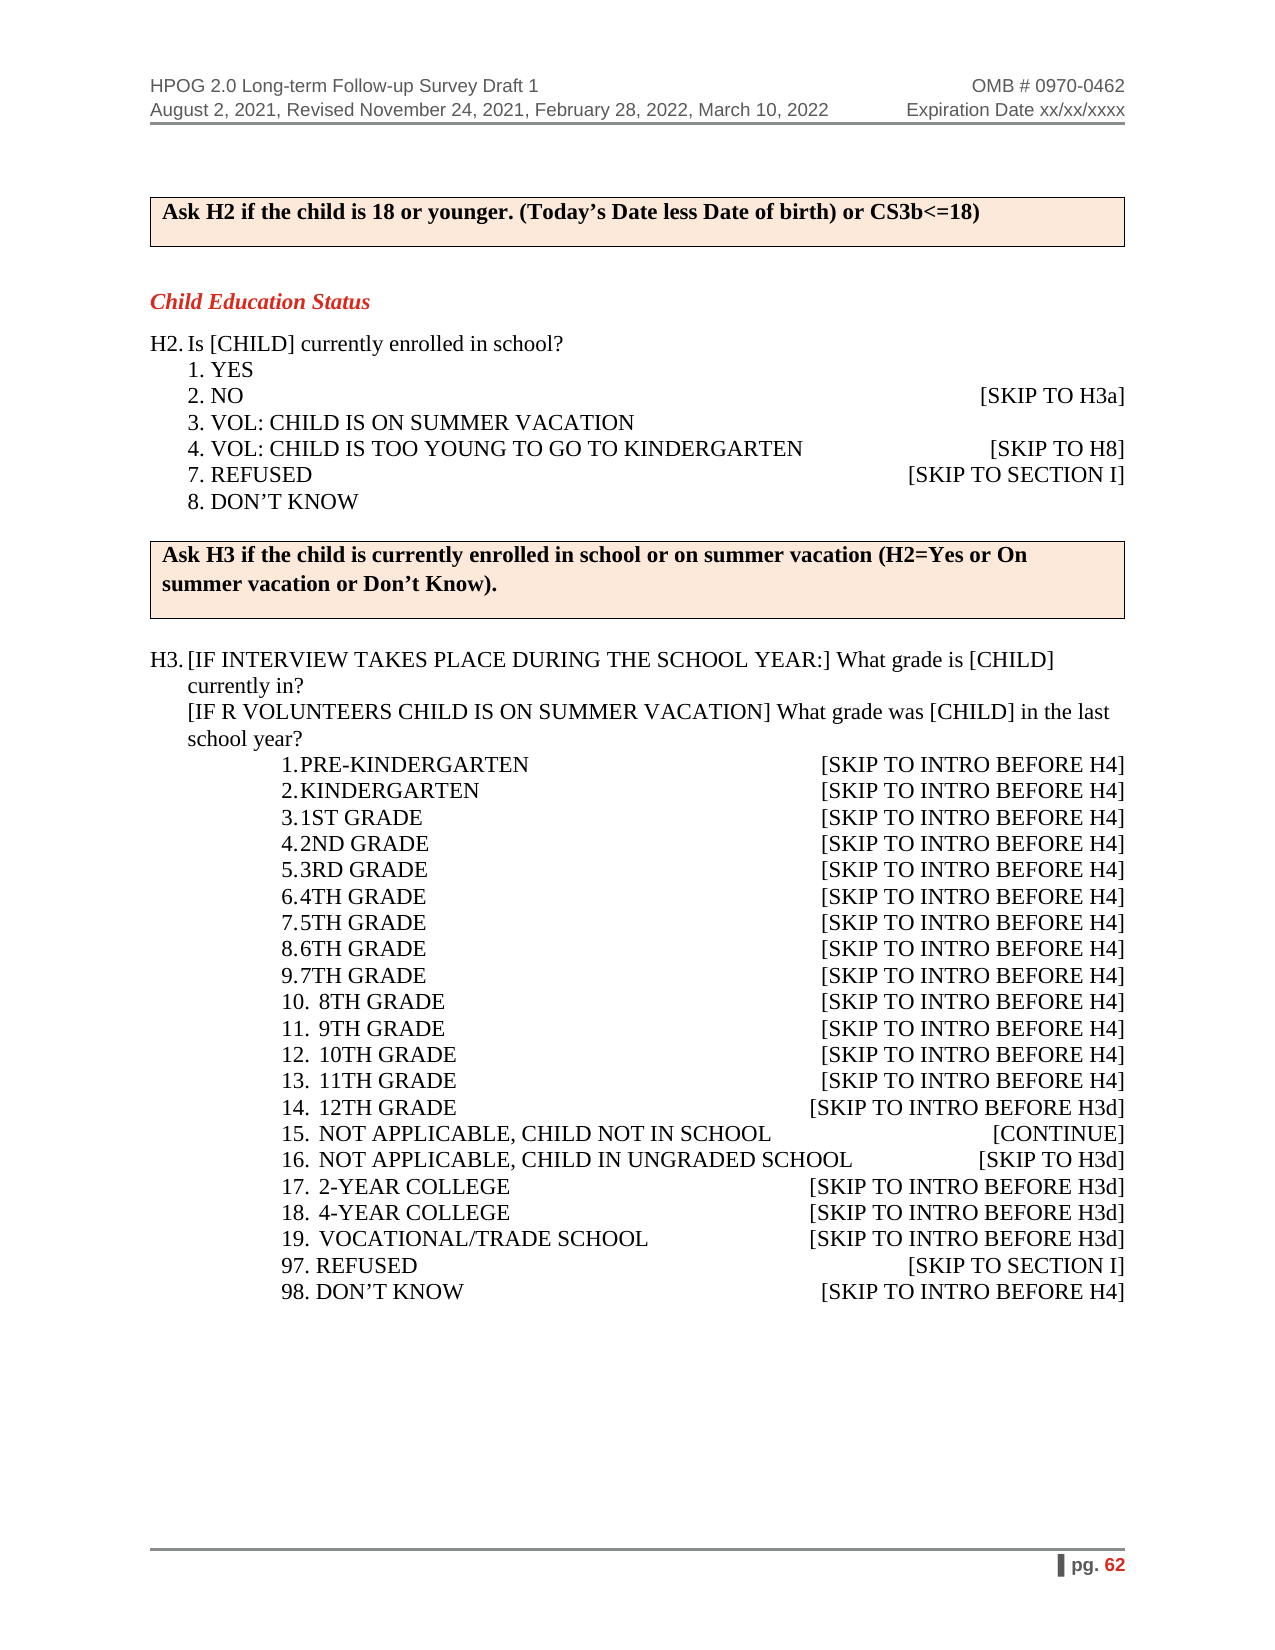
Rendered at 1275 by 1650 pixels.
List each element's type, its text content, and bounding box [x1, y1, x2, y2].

list 6TH GRADE [SKIP TO INTRO BEFORE H4] [281, 936, 1125, 962]
list 7TH GRADE [SKIP TO INTRO BEFORE H4] [281, 962, 1125, 988]
list 2ND GRADE [SKIP TO INTRO BEFORE H4] [281, 830, 1125, 856]
list 2-YEAR COLLEGE [SKIP TO INTRO BEFORE H3d] [281, 1173, 1125, 1199]
list 9TH GRADE [SKIP TO INTRO BEFORE H4] [281, 1014, 1125, 1041]
list 8TH GRADE [SKIP TO INTRO BEFORE H4] [281, 988, 1125, 1014]
subtitle Child Education Status [150, 288, 1125, 314]
text [IF R VOLUNTEERS CHILD IS ON SUMMER VACATION] What grade was [CHILD] in the last school year? [187, 698, 1125, 751]
table_header Ask H2 if the child is 18 or younger. (Today’s Date less Date of birth) or CS3b<=18) [151, 198, 1124, 246]
text 97. REFUSED [SKIP TO SECTION I] [281, 1252, 1125, 1278]
list PRE-KINDERGARTEN [SKIP TO INTRO BEFORE H4] [281, 751, 1125, 777]
text 2. NO [SKIP TO H3a] [187, 382, 1125, 409]
text 3. VOL: CHILD IS ON SUMMER VACATION [187, 409, 1125, 435]
text 1. YES [187, 356, 1125, 382]
list NOT APPLICABLE, CHILD IN UNGRADED SCHOOL [SKIP TO H3d] [281, 1146, 1125, 1173]
list KINDERGARTEN [SKIP TO INTRO BEFORE H4] [281, 777, 1125, 804]
list 5TH GRADE [SKIP TO INTRO BEFORE H4] [281, 909, 1125, 936]
list NOT APPLICABLE, CHILD NOT IN SCHOOL [CONTINUE] [281, 1120, 1125, 1146]
list 4-YEAR COLLEGE [SKIP TO INTRO BEFORE H3d] [281, 1199, 1125, 1225]
text 4. VOL: CHILD IS TOO YOUNG TO GO TO KINDERGARTEN [SKIP TO H8] [187, 435, 1125, 461]
text 8. DON’T KNOW [187, 488, 1125, 514]
list 11TH GRADE [SKIP TO INTRO BEFORE H4] [281, 1067, 1125, 1094]
list 10TH GRADE [SKIP TO INTRO BEFORE H4] [281, 1041, 1125, 1067]
list 3RD GRADE [SKIP TO INTRO BEFORE H4] [281, 856, 1125, 883]
list 1ST GRADE [SKIP TO INTRO BEFORE H4] [281, 804, 1125, 830]
list 12TH GRADE [SKIP TO INTRO BEFORE H3d] [281, 1094, 1125, 1120]
table_header Ask H3 if the child is currently enrolled in school or on summer vacation (H2=Yes or On summer vacation or Don’t Know). [151, 542, 1124, 618]
list Is [CHILD] currently enrolled in school? [150, 330, 1125, 356]
list 4TH GRADE [SKIP TO INTRO BEFORE H4] [281, 883, 1125, 909]
text 98. DON’T KNOW [SKIP TO INTRO BEFORE H4] [281, 1278, 1125, 1304]
list [IF INTERVIEW TAKES PLACE DURING THE SCHOOL YEAR:] What grade is [CHILD] currently in? [150, 646, 1125, 698]
list VOCATIONAL/TRADE SCHOOL [SKIP TO INTRO BEFORE H3d] [281, 1225, 1125, 1252]
text 7. REFUSED [SKIP TO SECTION I] [187, 461, 1125, 488]
